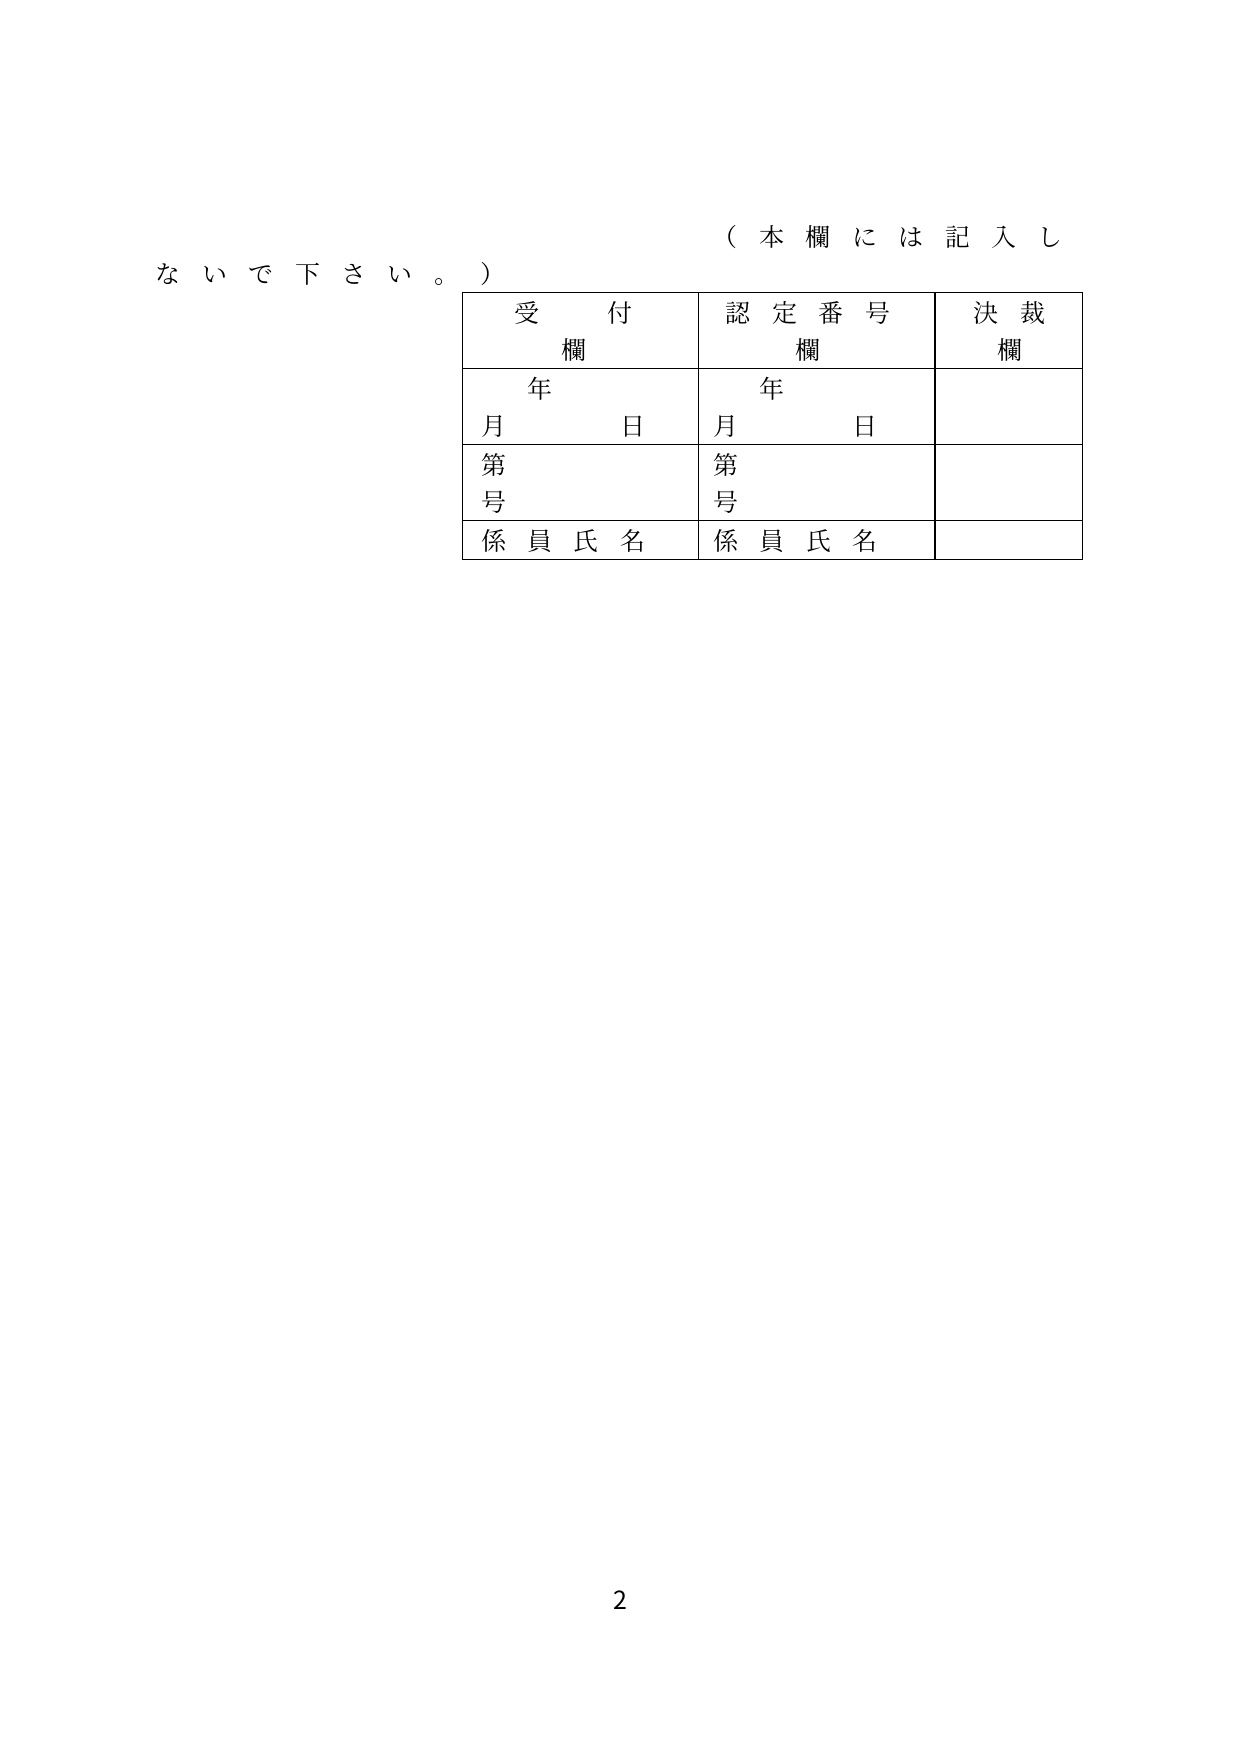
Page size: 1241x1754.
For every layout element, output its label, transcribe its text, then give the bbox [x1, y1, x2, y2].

text （本欄には記入しないで下さい。） [156, 217, 1085, 292]
table_header 認定番号欄 [699, 293, 934, 368]
table_cell 第 号 [463, 445, 698, 520]
table_header 受 付 欄 [463, 293, 698, 368]
table_cell [936, 445, 1082, 520]
table_cell 係員氏名 [699, 521, 934, 558]
table_header 決裁欄 [936, 293, 1082, 368]
table_cell 年 月 日 [463, 369, 698, 444]
table_cell [936, 521, 1082, 558]
table_cell 年 月 日 [699, 369, 934, 444]
table_cell [936, 369, 1082, 444]
table_cell 係員氏名 [463, 521, 698, 558]
table_cell 第 号 [699, 445, 934, 520]
